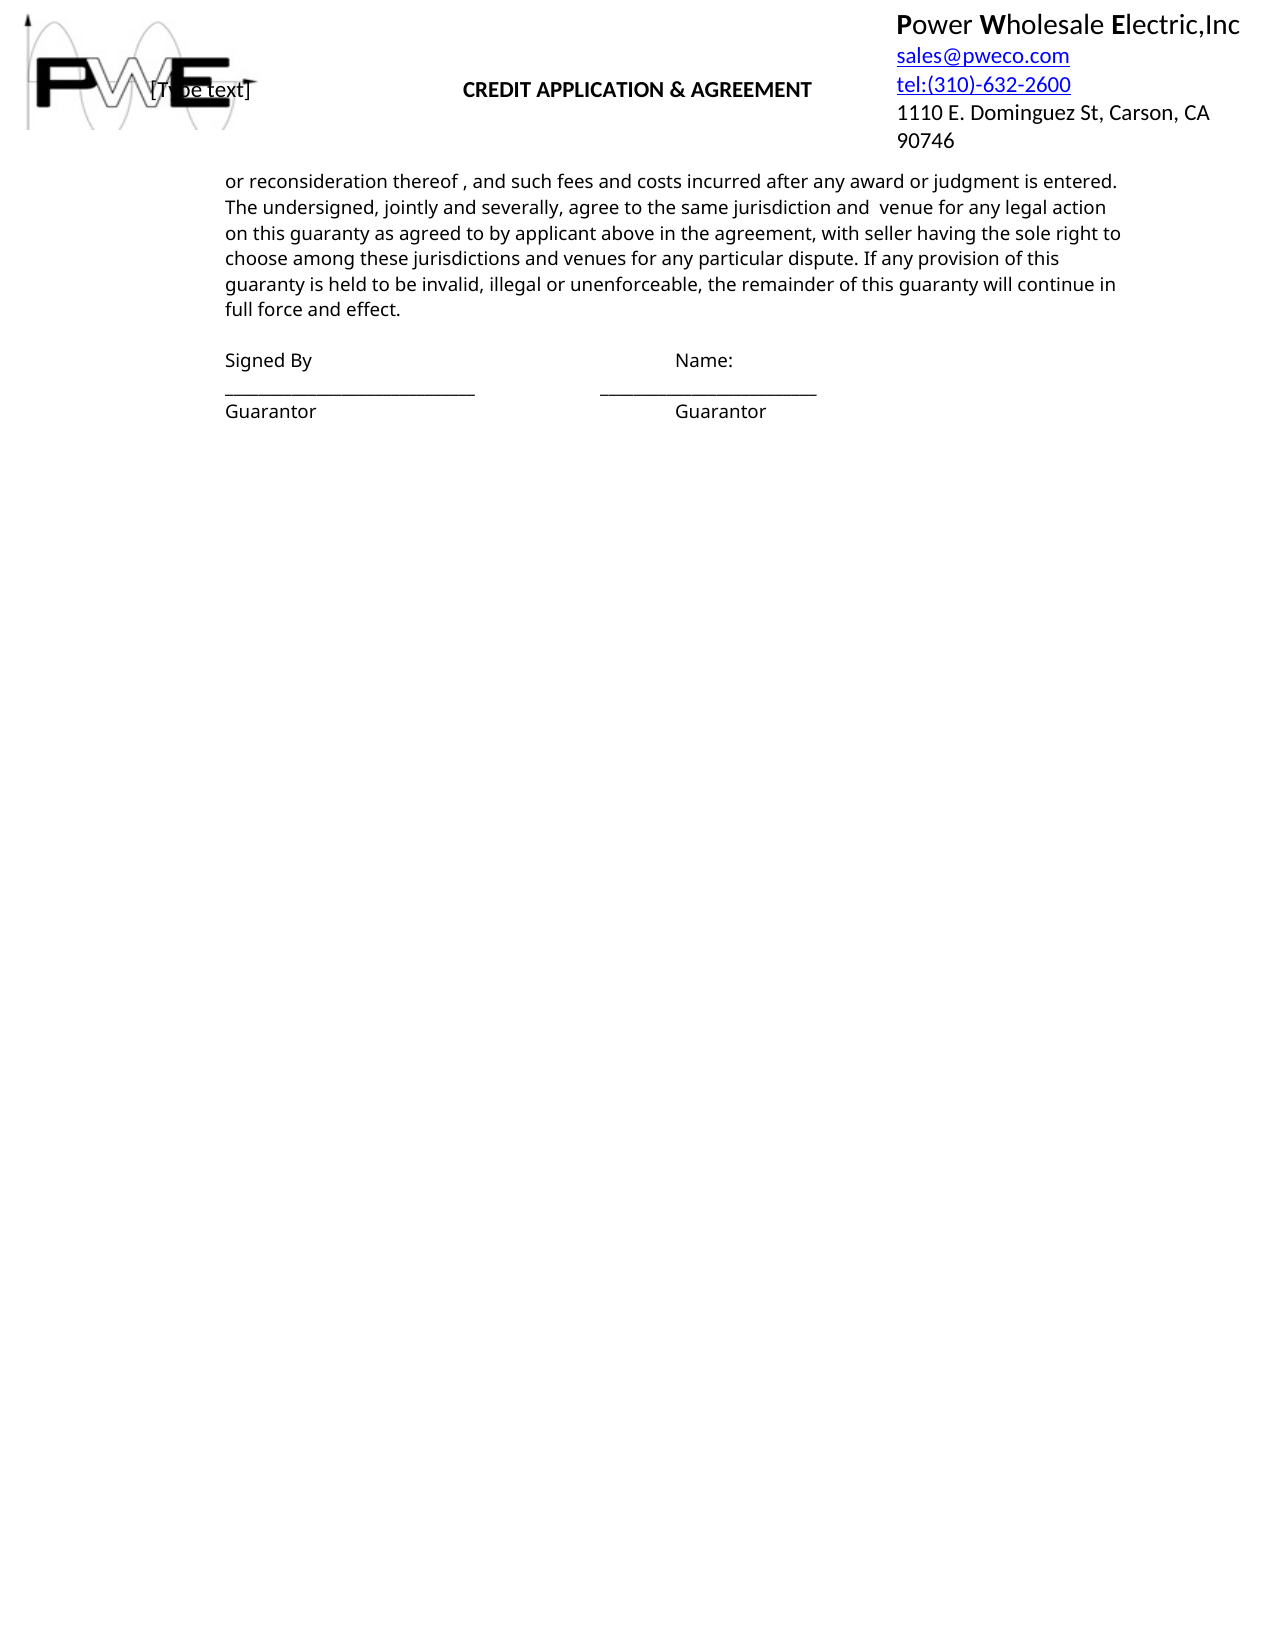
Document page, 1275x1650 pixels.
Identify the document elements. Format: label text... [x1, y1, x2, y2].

list ______________________________ __________________________ [225, 373, 1125, 398]
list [225, 169, 1125, 322]
picture [12, 11, 265, 130]
list Guarantor Guarantor [225, 398, 1125, 424]
list Signed By Name: [225, 347, 1125, 373]
